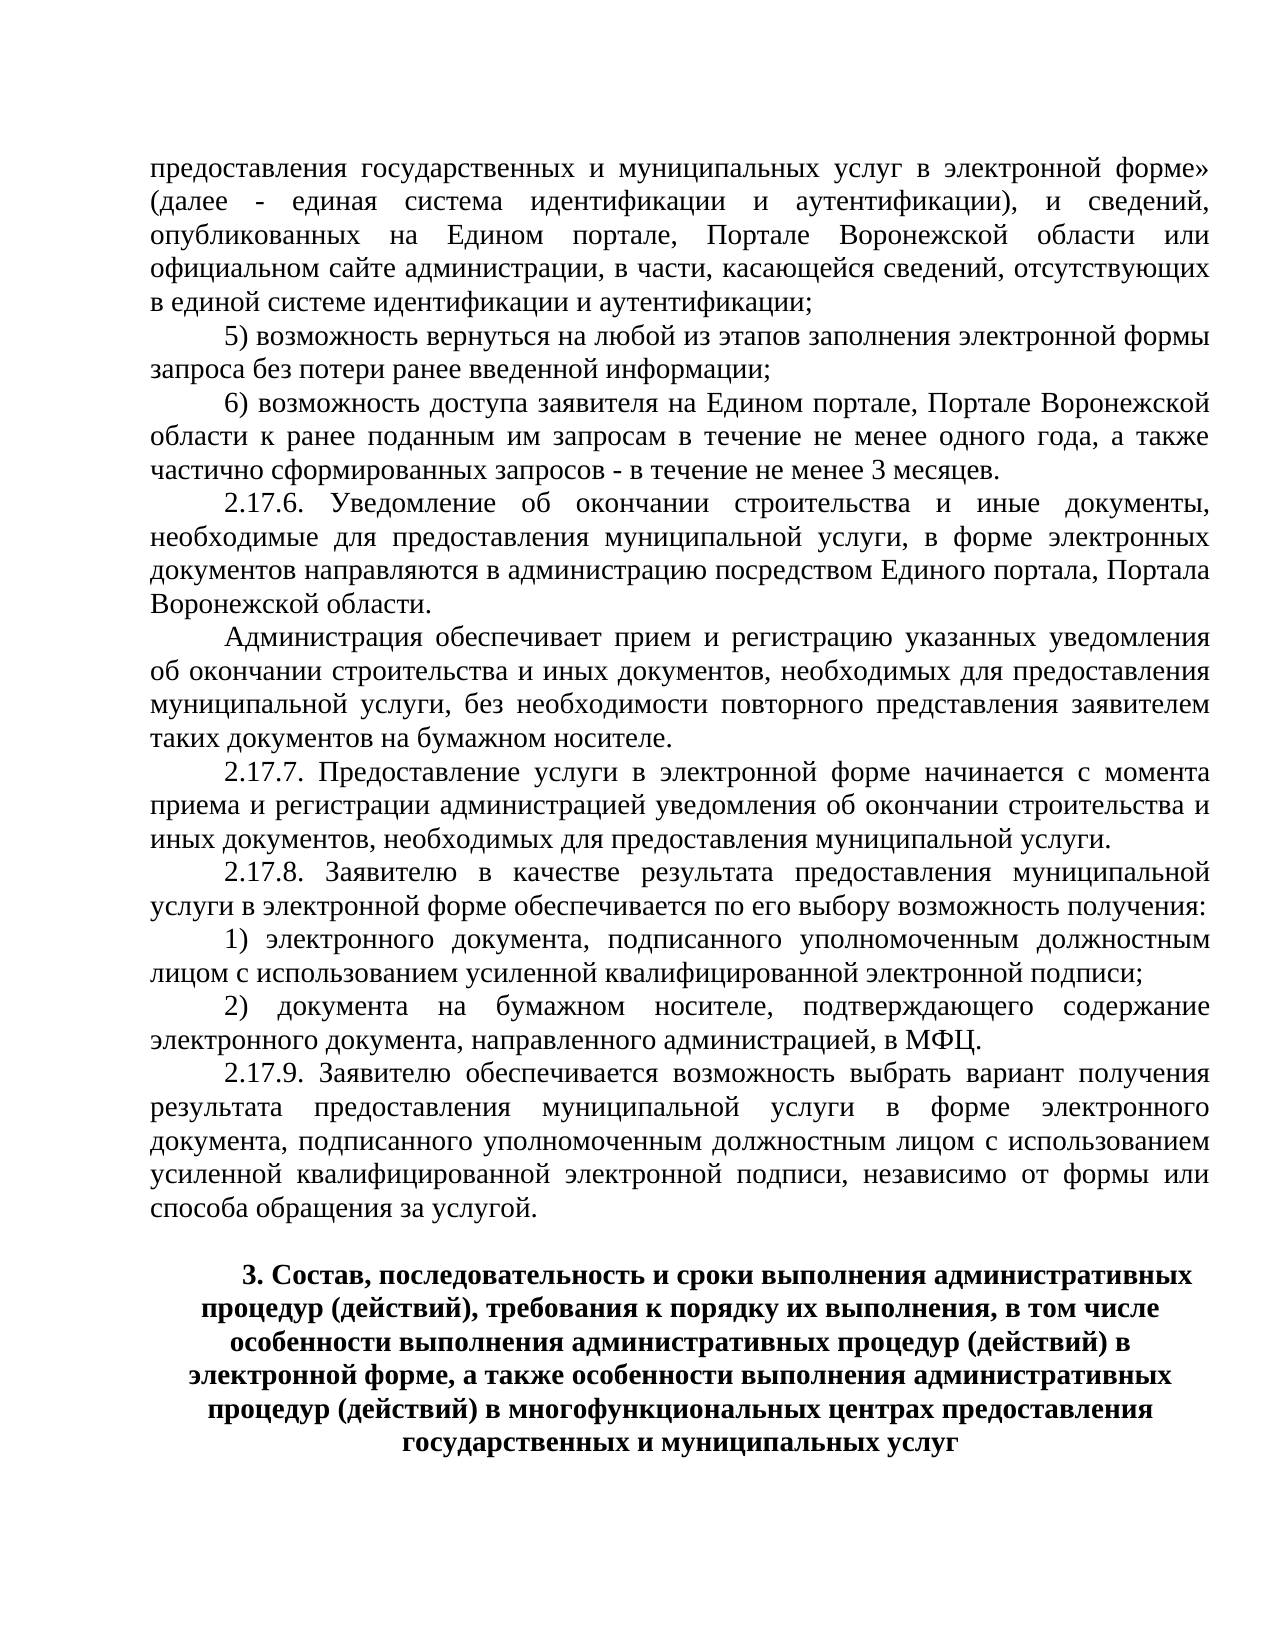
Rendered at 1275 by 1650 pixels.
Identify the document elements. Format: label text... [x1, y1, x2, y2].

text 2.17.8. Заявителю в качестве результата предоставления муниципальной услуги в электронной форме обеспечивается по его выбору возможность получения: [150, 854, 1211, 921]
text 2) документа на бумажном носителе, подтверждающего содержание электронного документа, направленного администрацией, в МФЦ. [150, 988, 1211, 1056]
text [150, 150, 1211, 318]
text 1) электронного документа, подписанного уполномоченным должностным лицом с использованием усиленной квалифицированной электронной подписи; [150, 921, 1211, 988]
text Администрация обеспечивает прием и регистрацию указанных уведомления об окончании строительства и иных документов, необходимых для предоставления муниципальной услуги, без необходимости повторного представления заявителем таких документов на бумажном носителе. [150, 619, 1211, 754]
subtitle 3. Состав, последовательность и сроки выполнения административных процедур (действий), требования к порядку их выполнения, в том числе особенности выполнения административных процедур (действий) в электронной форме, а также особенности выполнения административных процедур (действий) в многофункциональных центрах предоставления государственных и муниципальных услуг [150, 1257, 1211, 1458]
text 5) возможность вернуться на любой из этапов заполнения электронной формы запроса без потери ранее введенной информации; [150, 318, 1211, 385]
text 6) возможность доступа заявителя на Едином портале, Портале Воронежской области к ранее поданным им запросам в течение не менее одного года, а также частично сформированных запросов - в течение не менее 3 месяцев. [150, 385, 1211, 485]
text 2.17.9. Заявителю обеспечивается возможность выбрать вариант получения результата предоставления муниципальной услуги в форме электронного документа, подписанного уполномоченным должностным лицом с использованием усиленной квалифицированной электронной подписи, независимо от формы или способа обращения за услугой. [150, 1056, 1211, 1223]
text 2.17.6. Уведомление об окончании строительства и иные документы, необходимые для предоставления муниципальной услуги, в форме электронных документов направляются в администрацию посредством Единого портала, Портала Воронежской области. [150, 485, 1211, 619]
text 2.17.7. Предоставление услуги в электронной форме начинается с момента приема и регистрации администрацией уведомления об окончании строительства и иных документов, необходимых для предоставления муниципальной услуги. [150, 754, 1211, 854]
